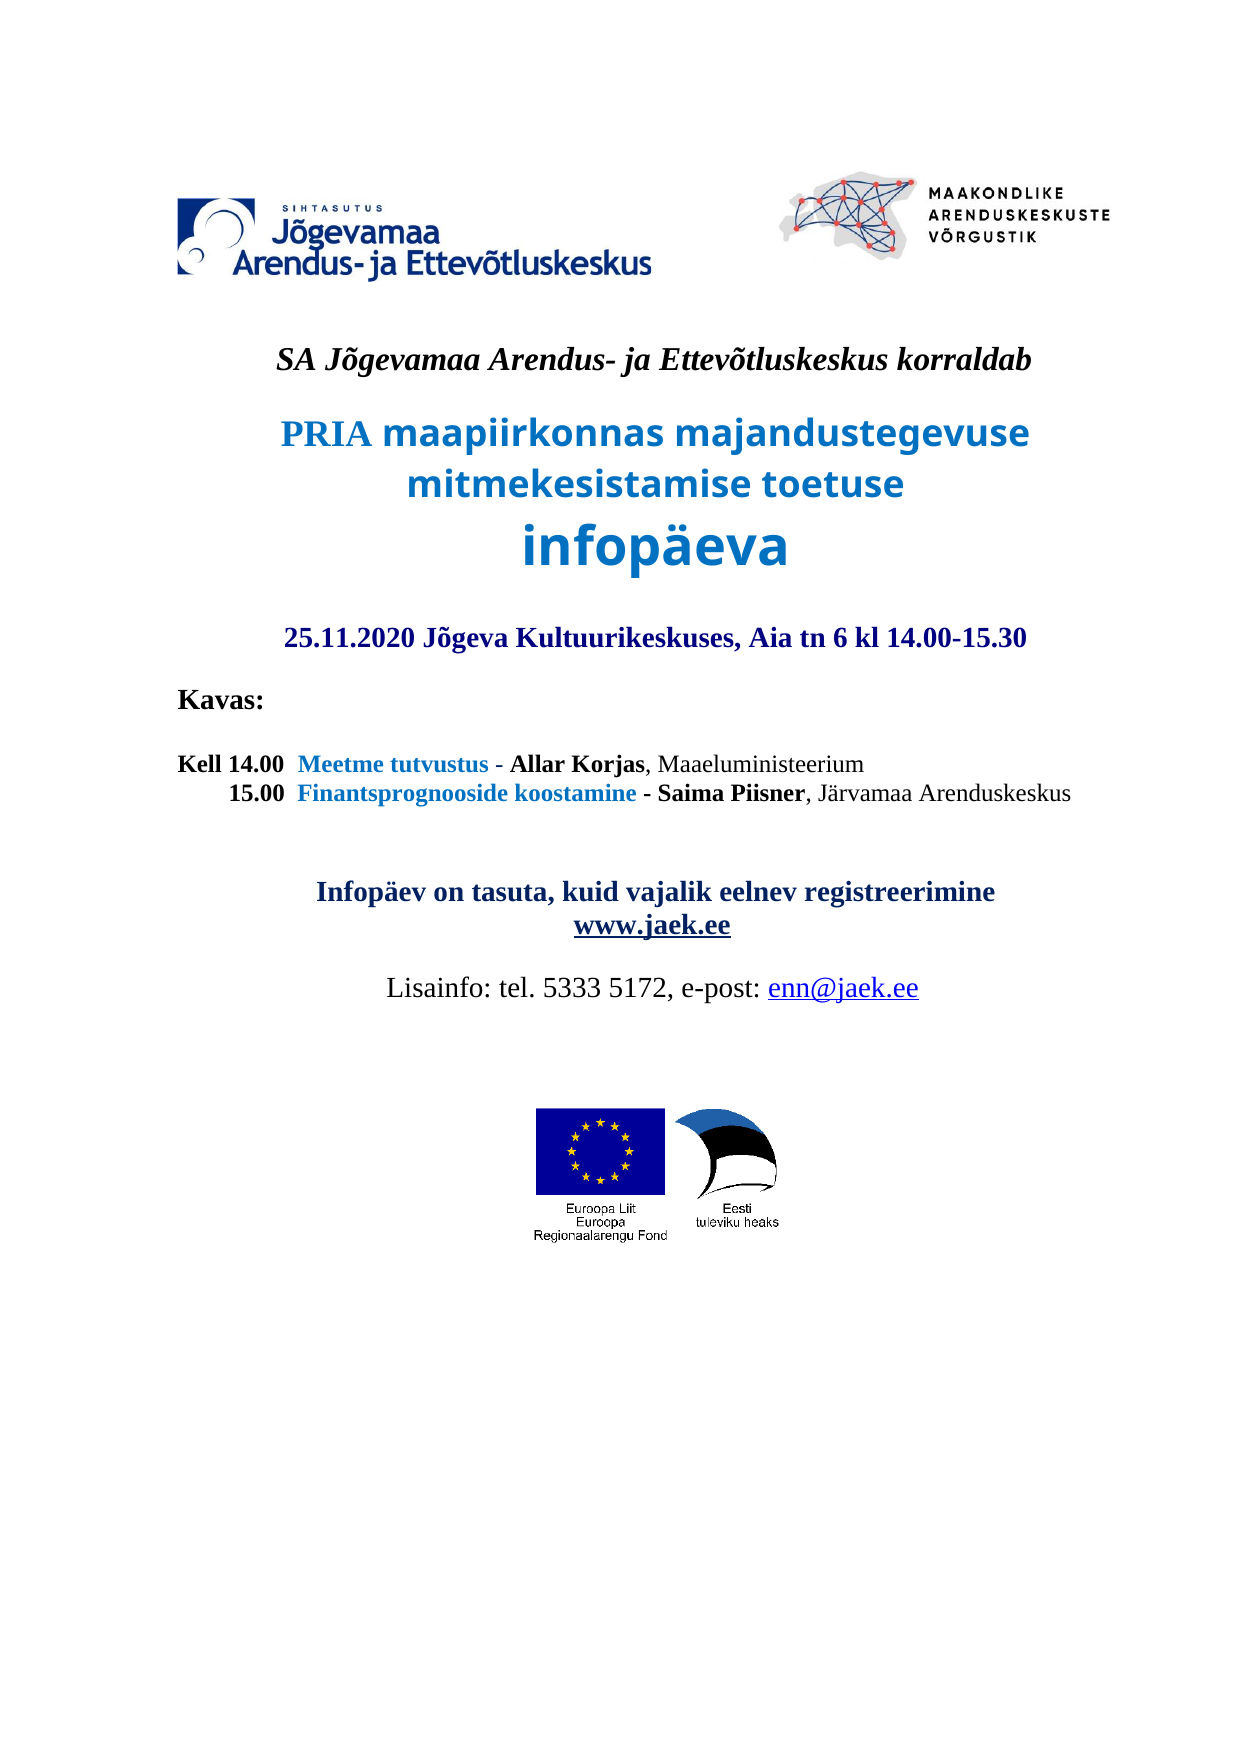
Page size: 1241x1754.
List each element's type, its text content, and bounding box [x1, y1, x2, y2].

picture [757, 150, 1131, 282]
text www.jaek.ee [177, 907, 1134, 970]
text infopäeva [177, 508, 1134, 582]
text SA Jõgevamaa Arendus- ja Ettevõtluskeskus korraldab [177, 339, 1134, 377]
text Infopäev on tasuta, kuid vajalik eelnev registreerimine [177, 874, 1134, 907]
text 15.00 Finantsprognooside koostamine - Saima Piisner, Järvamaa Arenduskeskus [177, 778, 1134, 807]
text 25.11.2020 Jõgeva Kultuurikeskuses, Aia tn 6 kl 14.00-15.30 [177, 620, 1134, 653]
text Kavas: [177, 682, 1134, 716]
picture [526, 1099, 785, 1249]
text Kell 14.00 Meetme tutvustus - Allar Korjas, Maaeluministeerium [177, 749, 1134, 778]
picture [177, 198, 652, 282]
text Lisainfo: tel. 5333 5172, e-post: enn@jaek.ee [177, 970, 1134, 1032]
text PRIA maapiirkonnas majandustegevuse mitmekesistamise toetuse [177, 406, 1134, 508]
